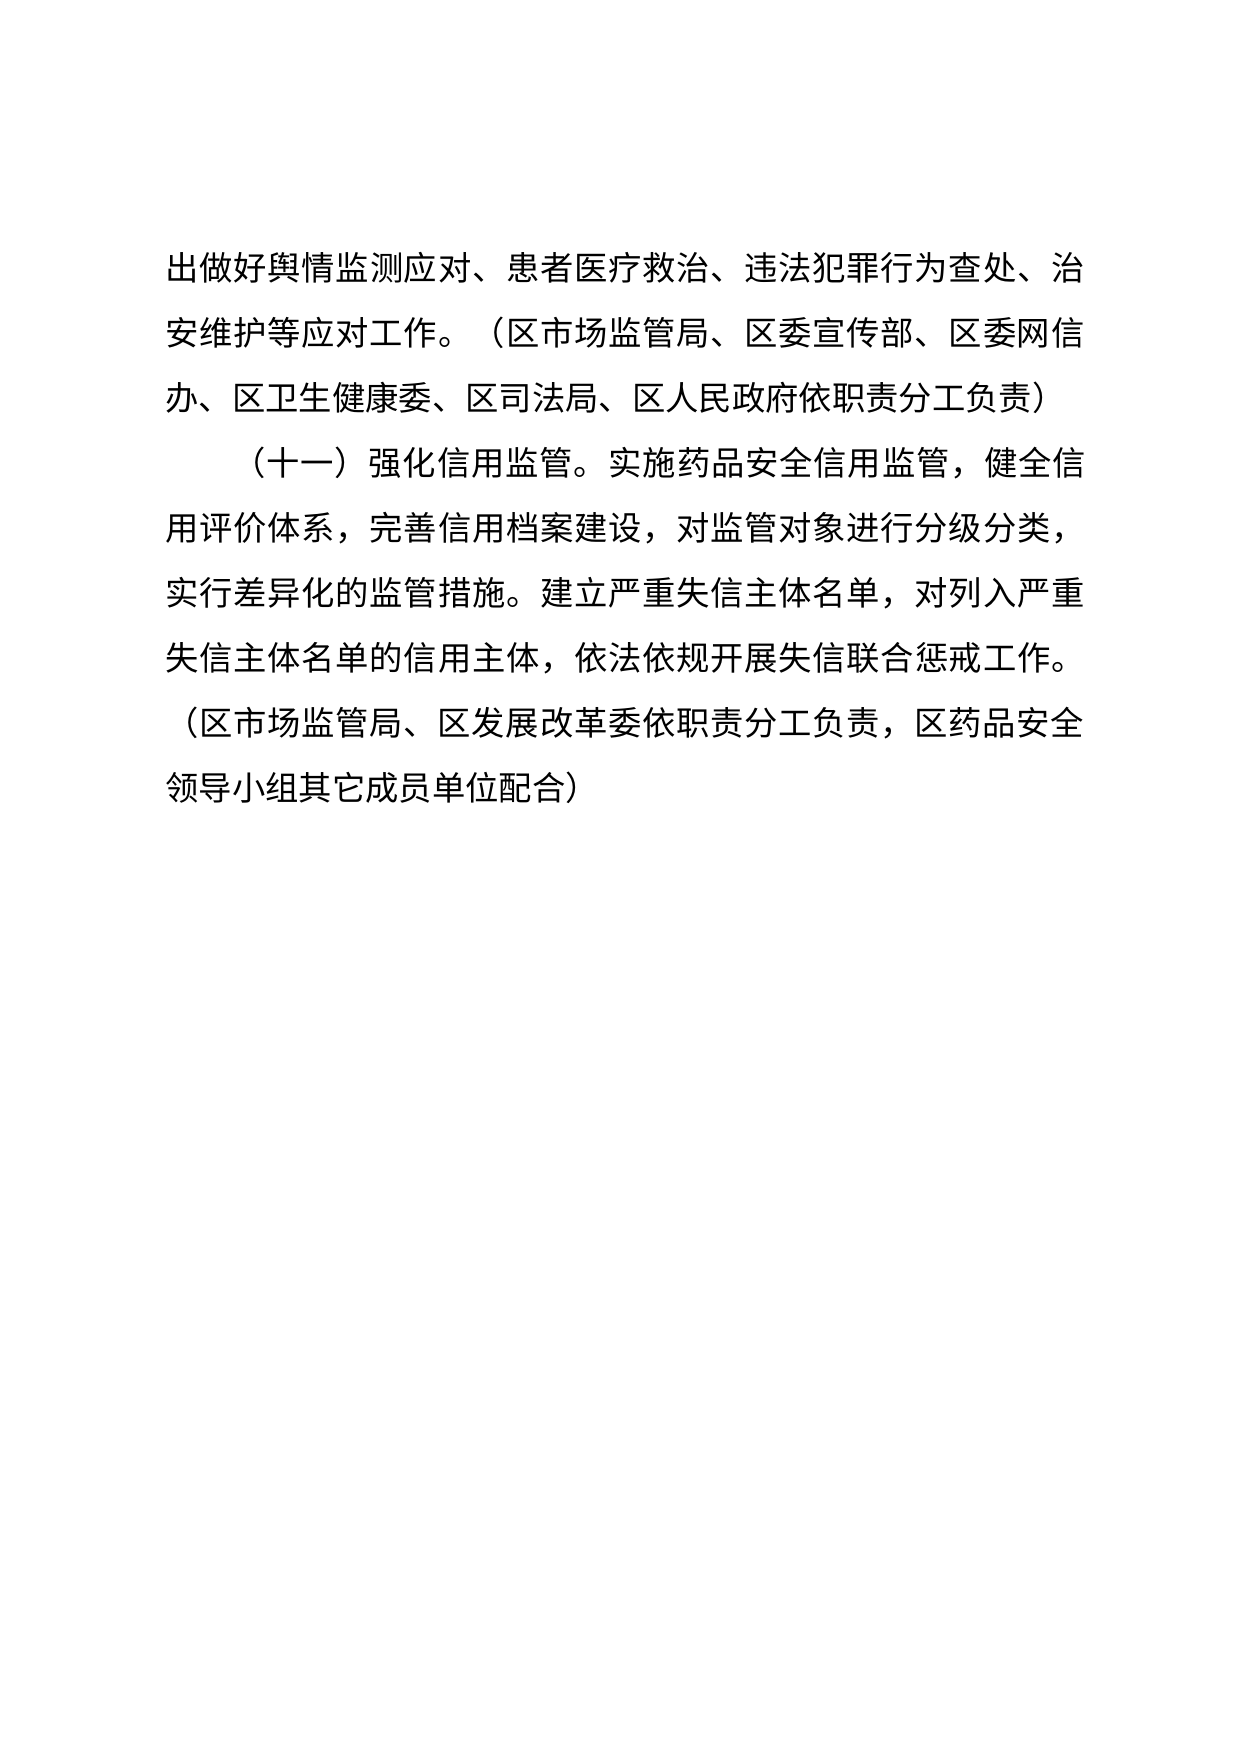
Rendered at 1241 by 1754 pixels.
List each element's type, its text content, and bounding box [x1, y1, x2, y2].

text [165, 233, 1087, 428]
text （十一）强化信用监管。实施药品安全信用监管，健全信用评价体系，完善信用档案建设，对监管对象进行分级分类，实行差异化的监管措施。建立严重失信主体名单，对列入严重失信主体名单的信用主体，依法依规开展失信联合惩戒工作。（区市场监管局、区发展改革委依职责分工负责，区药品安全领导小组其它成员单位配合） [165, 428, 1087, 818]
